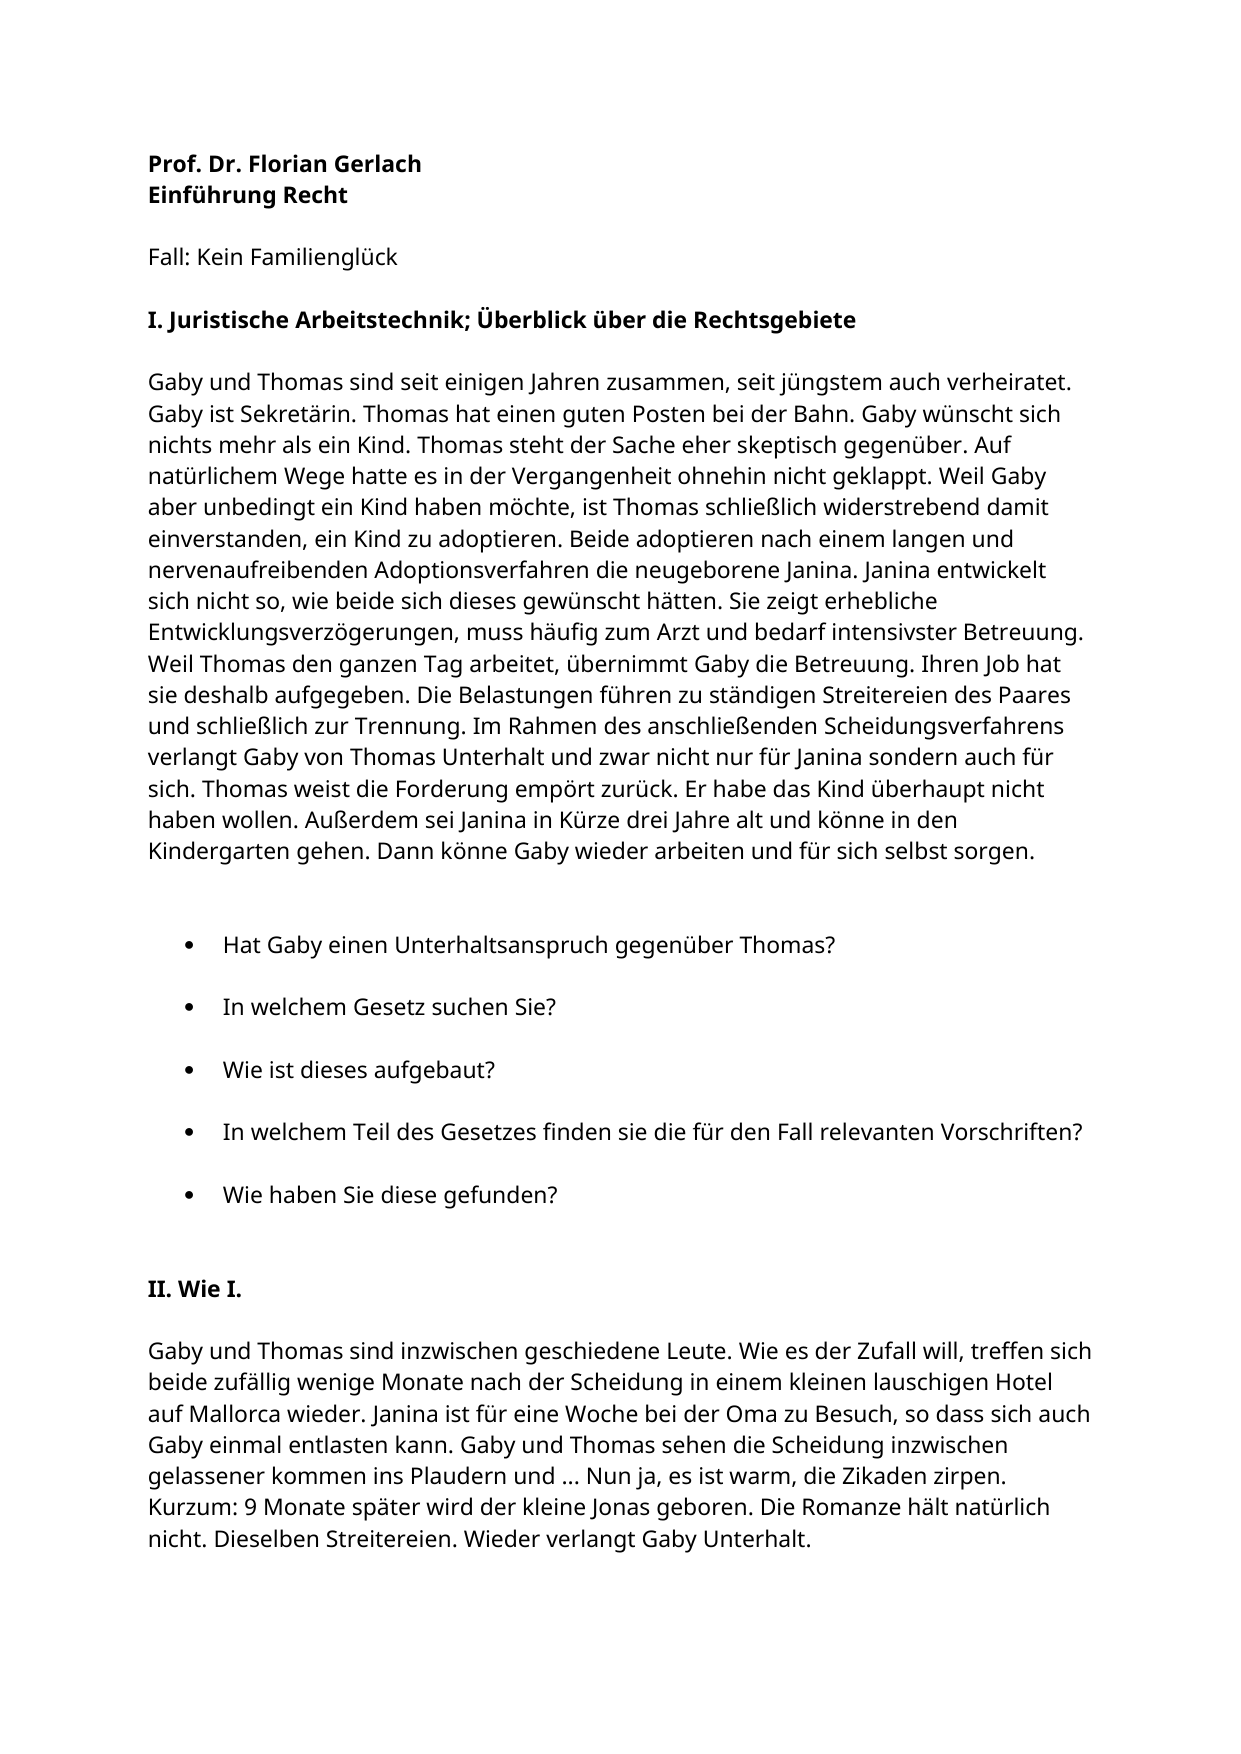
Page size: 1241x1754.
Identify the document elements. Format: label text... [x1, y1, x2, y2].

text Gaby und Thomas sind seit einigen Jahren zusammen, seit jüngstem auch verheiratet. Gaby ist Sekretärin. Thomas hat einen guten Posten bei der Bahn. Gaby wünscht sich nichts mehr als ein Kind. Thomas steht der Sache eher skeptisch gegenüber. Auf natürlichem Wege hatte es in der Vergangenheit ohnehin nicht geklappt. Weil Gaby aber unbedingt ein Kind haben möchte, ist Thomas schließlich widerstrebend damit einverstanden, ein Kind zu adoptieren. Beide adoptieren nach einem langen und nervenaufreibenden Adoptionsverfahren die neugeborene Janina. Janina entwickelt sich nicht so, wie beide sich dieses gewünscht hätten. Sie zeigt erhebliche Entwicklungsverzögerungen, muss häufig zum Arzt und bedarf intensivster Betreuung. Weil Thomas den ganzen Tag arbeitet, übernimmt Gaby die Betreuung. Ihren Job hat sie deshalb aufgegeben. Die Belastungen führen zu ständigen Streitereien des Paares und schließlich zur Trennung. Im Rahmen des anschließenden Scheidungsverfahrens verlangt Gaby von Thomas Unterhalt und zwar nicht nur für Janina sondern auch für sich. Thomas weist die Forderung empört zurück. Er habe das Kind überhaupt nicht haben wollen. Außerdem sei Janina in Kürze drei Jahre alt und könne in den Kindergarten gehen. Dann könne Gaby wieder arbeiten und für sich selbst sorgen. [148, 366, 1093, 866]
text Prof. Dr. Florian Gerlach [148, 148, 1093, 179]
text Fall: Kein Familienglück [148, 241, 1093, 273]
list Wie haben Sie diese gefunden? [185, 1179, 1093, 1210]
list Wie ist dieses aufgebaut? [185, 1054, 1093, 1085]
text Einführung Recht [148, 179, 1093, 210]
list In welchem Teil des Gesetzes finden sie die für den Fall relevanten Vorschriften? [185, 1116, 1093, 1148]
list Hat Gaby einen Unterhaltsanspruch gegenüber Thomas? [185, 929, 1093, 960]
list In welchem Gesetz suchen Sie? [185, 991, 1093, 1023]
text Gaby und Thomas sind inzwischen geschiedene Leute. Wie es der Zufall will, treffen sich beide zufällig wenige Monate nach der Scheidung in einem kleinen lauschigen Hotel auf Mallorca wieder. Janina ist für eine Woche bei der Oma zu Besuch, so dass sich auch Gaby einmal entlasten kann. Gaby und Thomas sehen die Scheidung inzwischen gelassener kommen ins Plaudern und ... Nun ja, es ist warm, die Zikaden zirpen. Kurzum: 9 Monate später wird der kleine Jonas geboren. Die Romanze hält natürlich nicht. Dieselben Streitereien. Wieder verlangt Gaby Unterhalt. [148, 1335, 1093, 1554]
text II. Wie I. [148, 1273, 1093, 1304]
text I. Juristische Arbeitstechnik; Überblick über die Rechtsgebiete [148, 304, 1093, 335]
